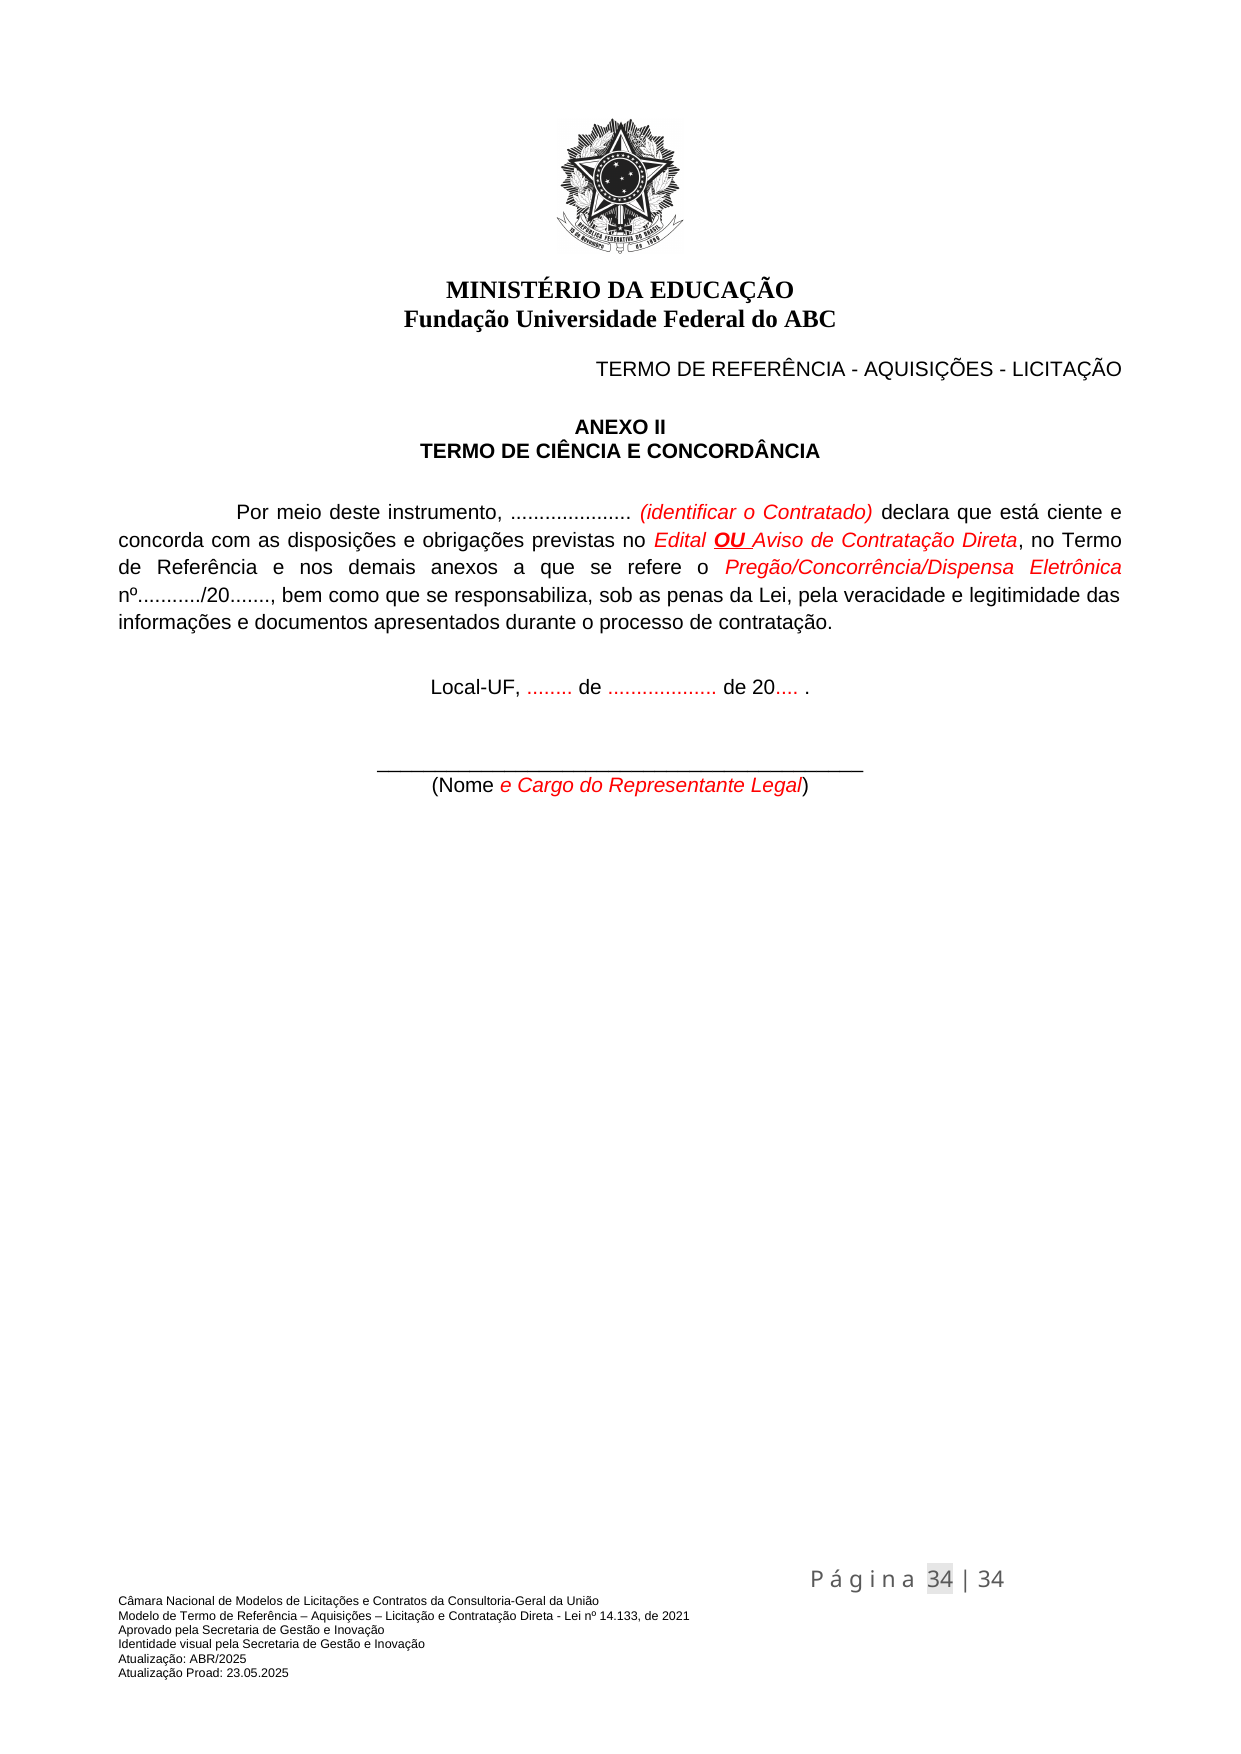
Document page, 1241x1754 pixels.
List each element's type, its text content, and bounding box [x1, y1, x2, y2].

text ANEXO II [118, 414, 1122, 438]
text Local-UF, ........ de ................... de 20.... . [118, 675, 1122, 699]
text TERMO DE CIÊNCIA E CONCORDÂNCIA [118, 438, 1122, 462]
picture [556, 118, 684, 254]
text (Nome e Cargo do Representante Legal) [118, 773, 1122, 797]
text Por meio deste instrumento, ..................... (identificar o Contratado) declara que está ciente e concorda com as disposições e obrigações previstas no Edital OU Aviso de Contratação Direta, no Termo de Referência e nos demais anexos a que se refere o Pregão/Concorrência/Dispensa Eletrônica nº.........../20......., bem como que se responsabiliza, sob as penas da Lei, pela veracidade e legitimidade das informações e documentos apresentados durante o processo de contratação. [118, 500, 1122, 634]
text __________________________________________ [118, 749, 1122, 773]
